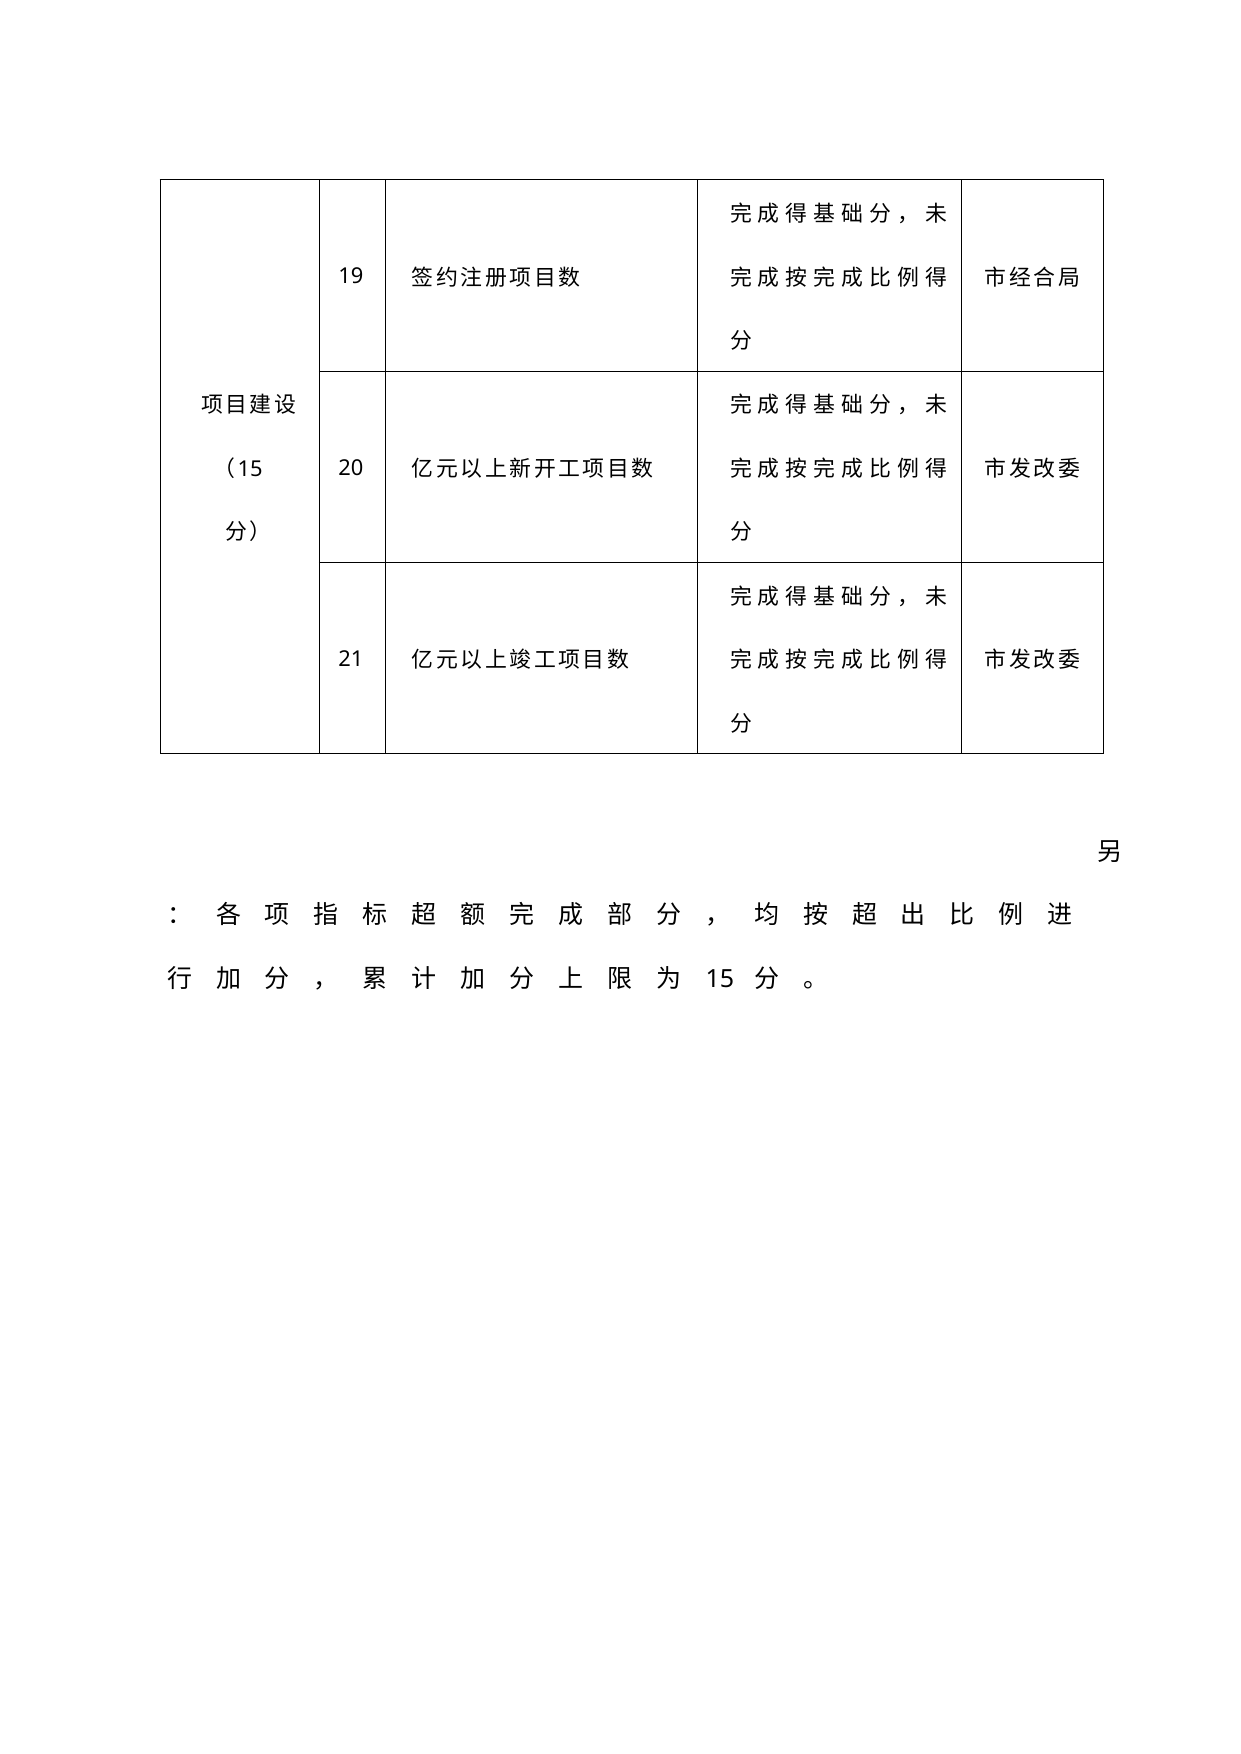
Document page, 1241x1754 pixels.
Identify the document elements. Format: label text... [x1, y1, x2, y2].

table_cell 完成得基础分，未完成按完成比例得分 [698, 180, 961, 371]
table_cell 市发改委 [962, 372, 1103, 562]
table_cell 市经合局 [962, 180, 1103, 371]
table_cell 项目建设 （15分） [161, 180, 319, 753]
table_cell 完成得基础分，未完成按完成比例得分 [698, 372, 961, 562]
table_cell 亿元以上新开工项目数 [386, 372, 697, 562]
text 另：各项指标超额完成部分，均按超出比例进行加分，累计加分上限为15分。 [167, 818, 1097, 1008]
table_cell 签约注册项目数 [386, 180, 697, 371]
table_cell 完成得基础分，未完成按完成比例得分 [698, 563, 961, 753]
table_cell 市发改委 [962, 563, 1103, 753]
table_cell 亿元以上竣工项目数 [386, 563, 697, 753]
table_cell 20 [320, 372, 385, 562]
table_cell 21 [320, 563, 385, 753]
table_cell 19 [320, 180, 385, 371]
